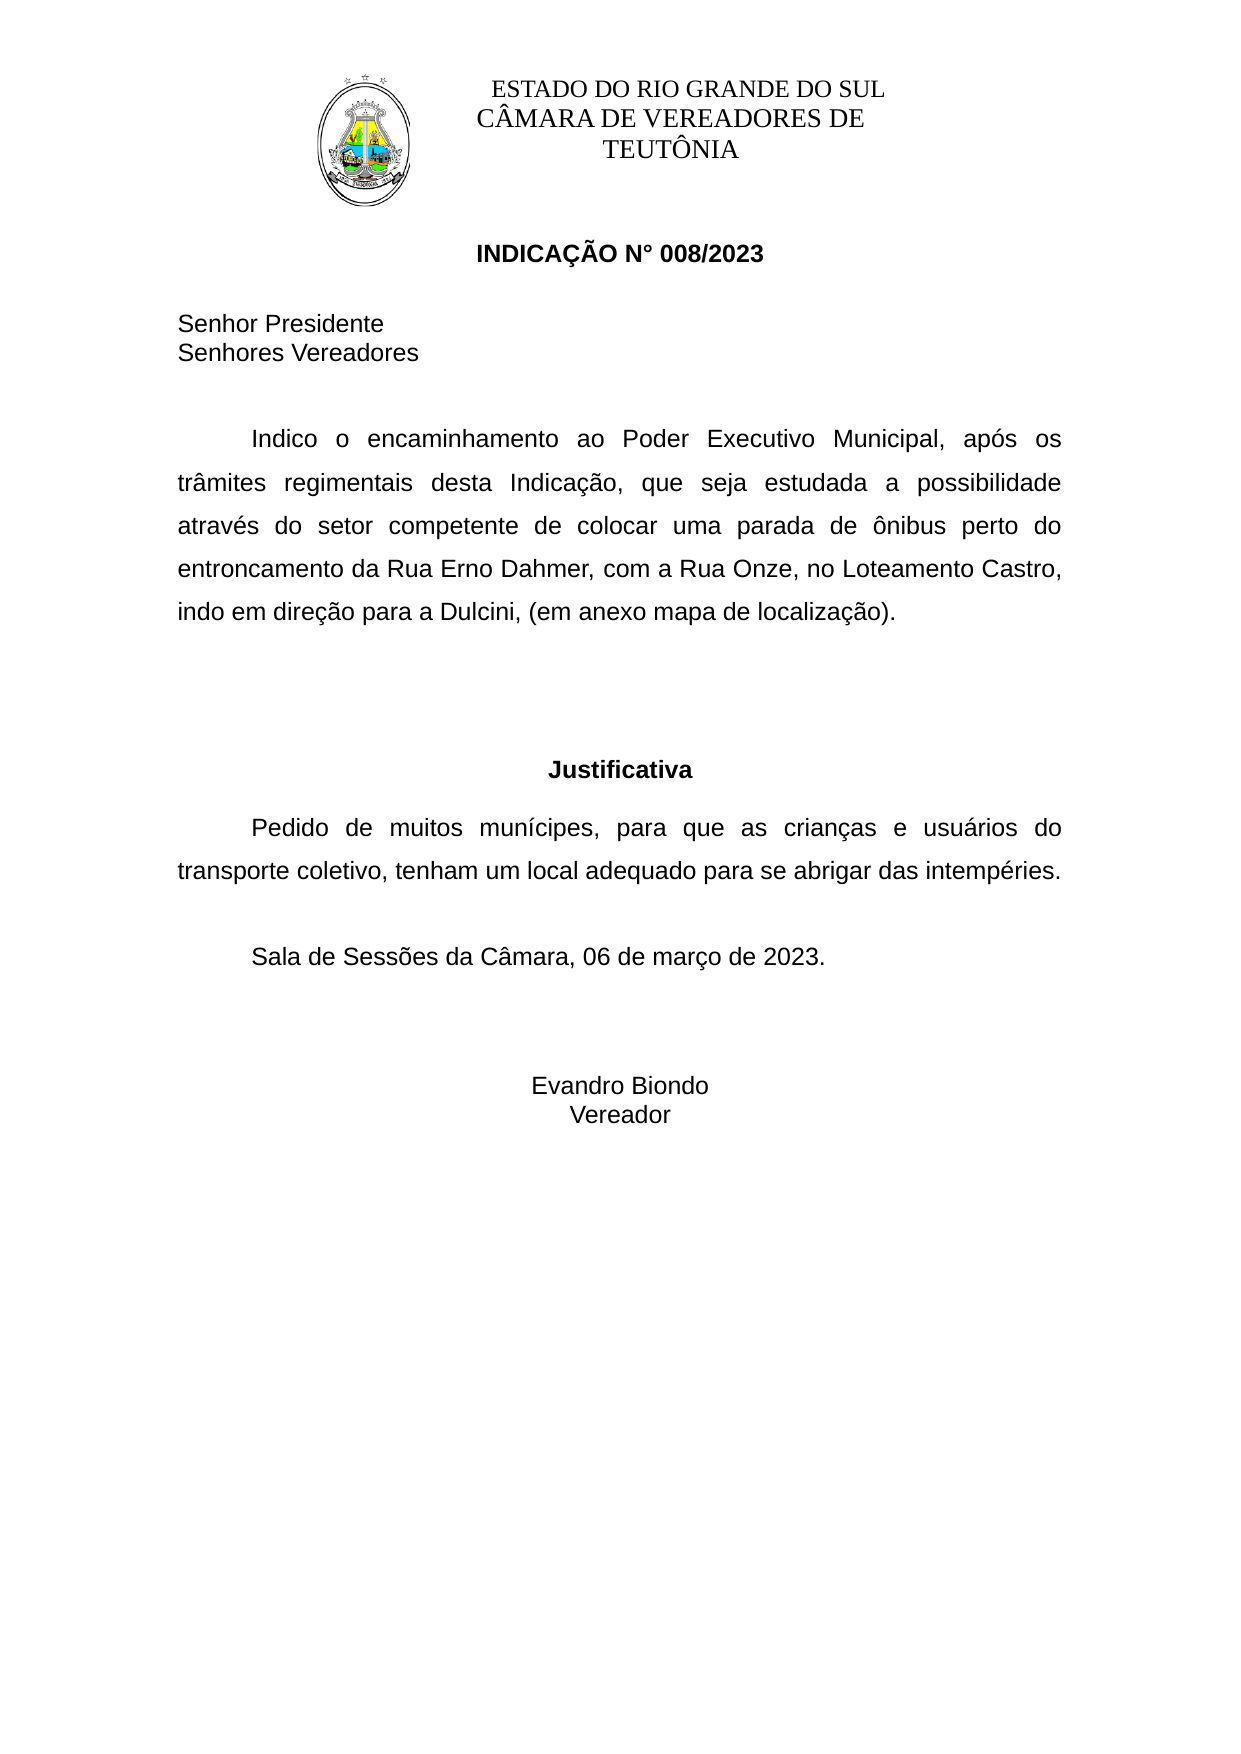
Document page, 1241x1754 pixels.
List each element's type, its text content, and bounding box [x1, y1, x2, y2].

text Senhor Presidente [177, 309, 1063, 338]
text Sala de Sessões da Câmara, 06 de março de 2023. [177, 942, 1063, 971]
text Evandro Biondo [177, 1071, 1063, 1100]
text Indico o encaminhamento ao Poder Executivo Municipal, após os trâmites regimentais desta Indicação, que seja estudada a possibilidade através do setor competente de colocar uma parada de ônibus perto do entroncamento da Rua Erno Dahmer, com a Rua Onze, no Loteamento Castro, indo em direção para a Dulcini, (em anexo mapa de localização). [177, 424, 1063, 626]
text Senhores Vereadores [177, 338, 1063, 367]
picture [316, 73, 410, 205]
text Justificativa [177, 755, 1063, 784]
text Vereador [177, 1100, 1063, 1129]
text Pedido de muitos munícipes, para que as crianças e usuários do transporte coletivo, tenham um local adequado para se abrigar das intempéries. [177, 812, 1063, 884]
text INDICAÇÃO N° 008/2023 [177, 239, 1063, 268]
